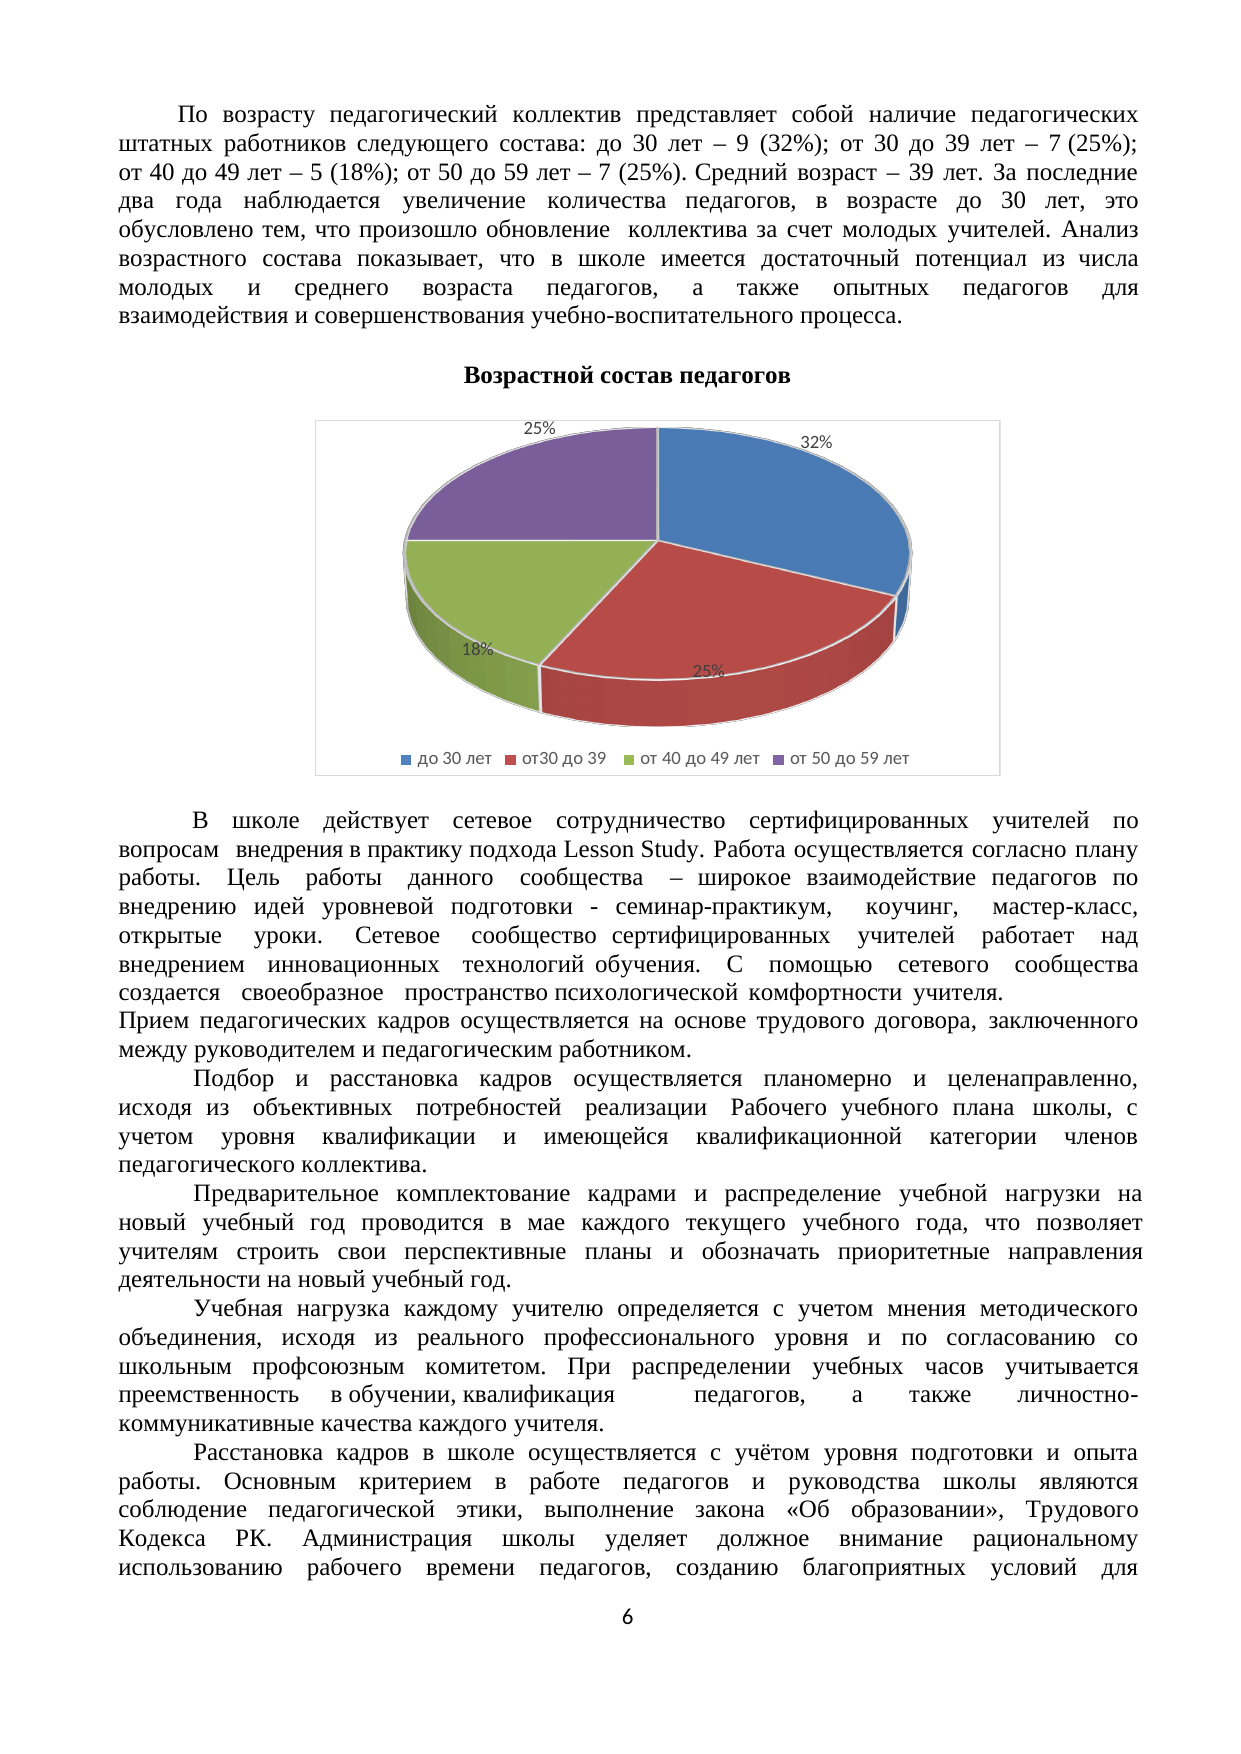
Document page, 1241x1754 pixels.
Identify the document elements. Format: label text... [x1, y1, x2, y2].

text По возрасту педагогический коллектив представляет собой наличие педагогических штатных работников следующего состава: до 30 лет – 9 (32%); от 30 до 39 лет – 7 (25%); от 40 до 49 лет – 5 (18%); от 50 до 59 лет – 7 (25%). Средний возраст – 39 лет. За последние два года наблюдается увеличение количества педагогов, в возрасте до 30 лет, это обусловлено тем, что произошло обновление коллектива за счет молодых учителей. Анализ возрастного состава показывает, что в школе имеется достаточный потенциал из числа молодых и среднего возраста педагогов, а также опытных педагогов для взаимодействия и совершенствования учебно-воспитательного процесса. [118, 99, 1138, 329]
text Учебная нагрузка каждому учителю определяется с учетом мнения методического объединения, исходя из реального профессионального уровня и по согласованию со школьным профсоюзным комитетом. При распределении учебных часов учитывается преемственность в обучении, квалификация педагогов, а также личностно-коммуникативные качества каждого учителя. [118, 1293, 1138, 1437]
text В школе действует сетевое сотрудничество сертифицированных учителей по вопросам внедрения в практику подхода Lesson Study. Работа осуществляется согласно плану работы. Цель работы данного сообщества – широкое взаимодействие педагогов по внедрению идей уровневой подготовки - семинар-практикум, коучинг, мастер-класс, открытые уроки. Сетевое сообщество сертифицированных учителей работает над внедрением инновационных технологий обучения. С помощью сетевого сообщества создается своеобразное пространство психологической комфортности учителя. [118, 805, 1138, 1006]
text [118, 1437, 1138, 1581]
text Предварительное комплектование кадрами и распределение учебной нагрузки на новый учебный год проводится в мае каждого текущего учебного года, что позволяет учителям строить свои перспективные планы и обозначать приоритетные направления деятельности на новый учебный год. [118, 1178, 1143, 1293]
text Возрастной состав педагогов [118, 360, 1137, 389]
text Подбор и расстановка кадров осуществляется планомерно и целенаправленно, исходя из объективных потребностей реализации Рабочего учебного плана школы, с учетом уровня квалификации и имеющейся квалификационной категории членов педагогического коллектива. [118, 1063, 1138, 1178]
text Прием педагогических кадров осуществляется на основе трудового договора, заключенного между руководителем и педагогическим работником. [118, 1006, 1138, 1063]
